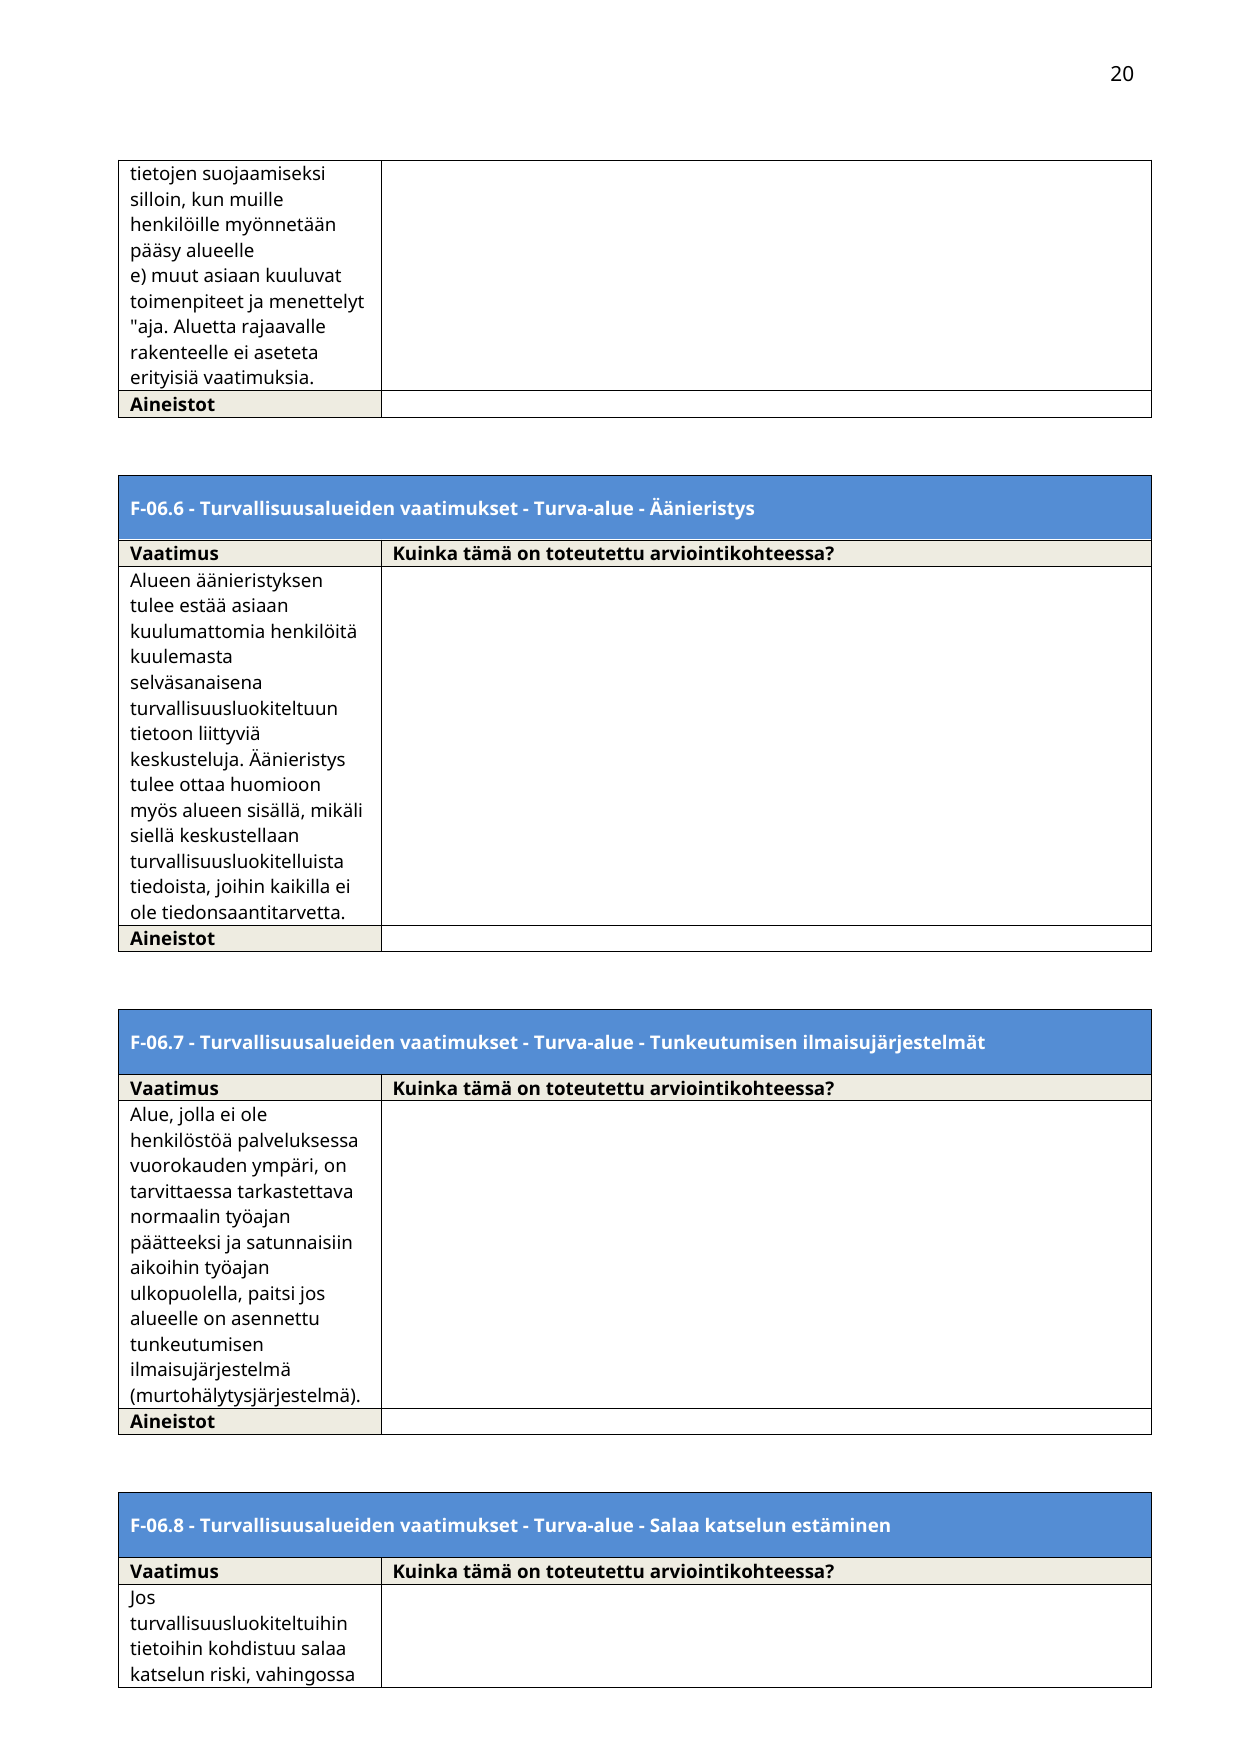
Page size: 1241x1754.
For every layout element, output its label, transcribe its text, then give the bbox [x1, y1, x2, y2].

table_cell [382, 567, 1151, 924]
table_cell Kuinka tämä on toteutettu arviointikohteessa? [382, 1075, 1151, 1100]
table_cell [382, 1585, 1151, 1687]
table_cell [382, 926, 1151, 951]
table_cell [119, 1585, 381, 1687]
table_cell Alue, jolla ei ole henkilöstöä palveluksessa vuorokauden ympäri, on tarvittaessa tarkastettava normaalin työajan päätteeksi ja satunnaisiin aikoihin työajan ulkopuolella, paitsi jos alueelle on asennettu tunkeutumisen ilmaisujärjestelmä (murtohälytysjärjestelmä). [119, 1101, 381, 1408]
table_cell Aineistot [119, 1409, 381, 1434]
table_cell Vaatimus [119, 541, 381, 566]
table_cell Aineistot [119, 391, 381, 417]
table_cell Kuinka tämä on toteutettu arviointikohteessa? [382, 541, 1151, 566]
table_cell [119, 161, 381, 390]
table_cell Kuinka tämä on toteutettu arviointikohteessa? [382, 1558, 1151, 1584]
table_cell [382, 1101, 1151, 1408]
table_header F-06.6 - Turvallisuusalueiden vaatimukset - Turva-alue - Äänieristys [119, 476, 1151, 539]
table_cell [382, 1409, 1151, 1434]
table_header F-06.8 - Turvallisuusalueiden vaatimukset - Turva-alue - Salaa katselun estäminen [119, 1493, 1151, 1557]
table_cell Vaatimus [119, 1558, 381, 1584]
table_cell Vaatimus [119, 1075, 381, 1100]
table_cell Aineistot [119, 926, 381, 951]
table_header F-06.7 - Turvallisuusalueiden vaatimukset - Turva-alue - Tunkeutumisen ilmaisujärjestelmät [119, 1010, 1151, 1074]
table_cell [382, 391, 1151, 417]
table_cell Alueen äänieristyksen tulee estää asiaan kuulumattomia henkilöitä kuulemasta selväsanaisena turvallisuusluokiteltuun tietoon liittyviä keskusteluja. Äänieristys tulee ottaa huomioon myös alueen sisällä, mikäli siellä keskustellaan turvallisuusluokitelluista tiedoista, joihin kaikilla ei ole tiedonsaantitarvetta. [119, 567, 381, 924]
table_cell [382, 161, 1151, 390]
